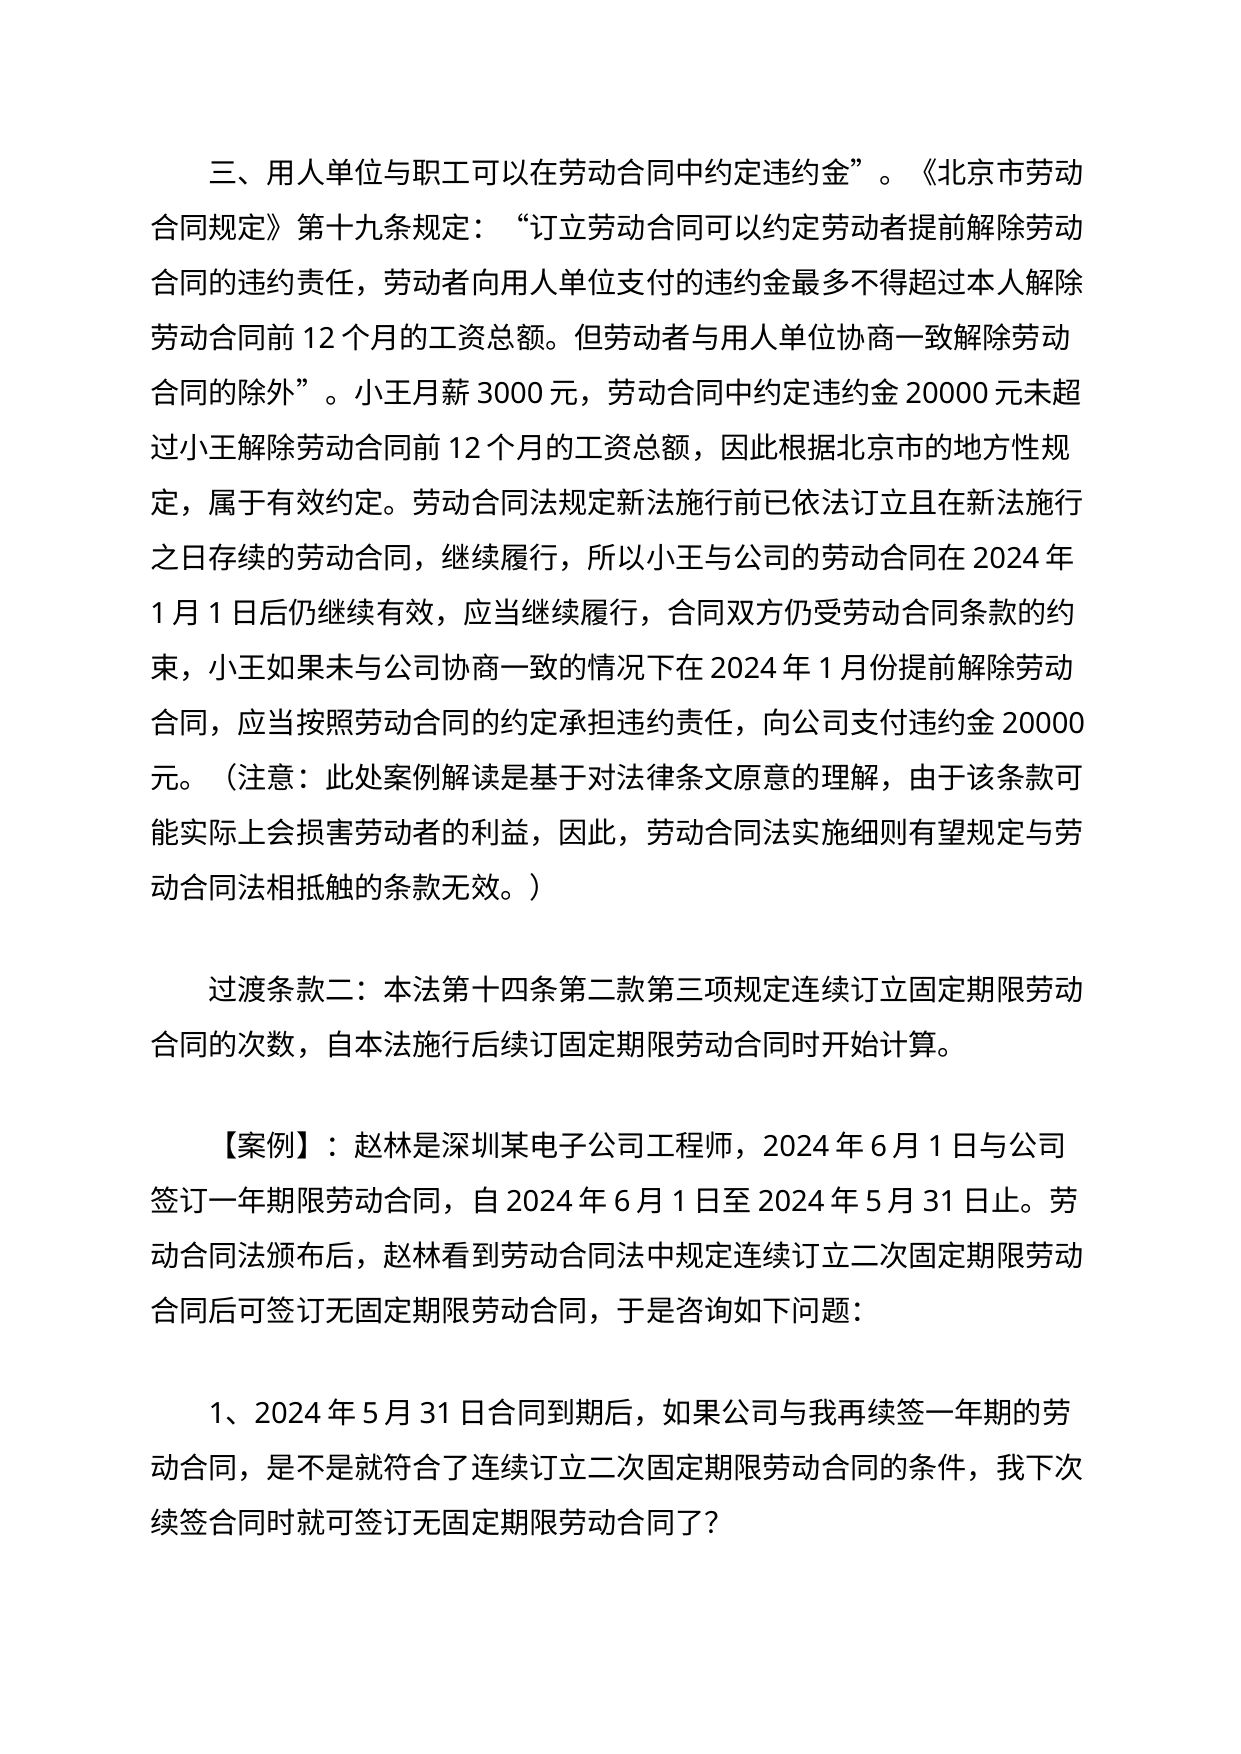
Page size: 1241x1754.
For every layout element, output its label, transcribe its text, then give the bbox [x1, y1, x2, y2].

text 三、用人单位与职工可以在劳动合同中约定违约金”。《北京市劳动合同规定》第十九条规定：“订立劳动合同可以约定劳动者提前解除劳动合同的违约责任，劳动者向用人单位支付的违约金最多不得超过本人解除劳动合同前12个月的工资总额。但劳动者与用人单位协商一致解除劳动合同的除外”。小王月薪3000元，劳动合同中约定违约金20000元未超过小王解除劳动合同前12个月的工资总额，因此根据北京市的地方性规定，属于有效约定。劳动合同法规定新法施行前已依法订立且在新法施行之日存续的劳动合同，继续履行，所以小王与公司的劳动合同在2024年1月1日后仍继续有效，应当继续履行，合同双方仍受劳动合同条款的约束，小王如果未与公司协商一致的情况下在2024年1月份提前解除劳动合同，应当按照劳动合同的约定承担违约责任，向公司支付违约金20000元。（注意：此处案例解读是基于对法律条文原意的理解，由于该条款可能实际上会损害劳动者的利益，因此，劳动合同法实施细则有望规定与劳动合同法相抵触的条款无效。） [150, 150, 1090, 907]
text 【案例】：赵林是深圳某电子公司工程师，2024年6月1日与公司签订一年期限劳动合同，自2024年6月1日至2024年5月31日止。劳动合同法颁布后，赵林看到劳动合同法中规定连续订立二次固定期限劳动合同后可签订无固定期限劳动合同，于是咨询如下问题： [150, 1123, 1090, 1330]
text 1、2024年5月31日合同到期后，如果公司与我再续签一年期的劳动合同，是不是就符合了连续订立二次固定期限劳动合同的条件，我下次续签合同时就可签订无固定期限劳动合同了？ [150, 1389, 1090, 1542]
text 过渡条款二：本法第十四条第二款第三项规定连续订立固定期限劳动合同的次数，自本法施行后续订固定期限劳动合同时开始计算。 [150, 966, 1090, 1063]
